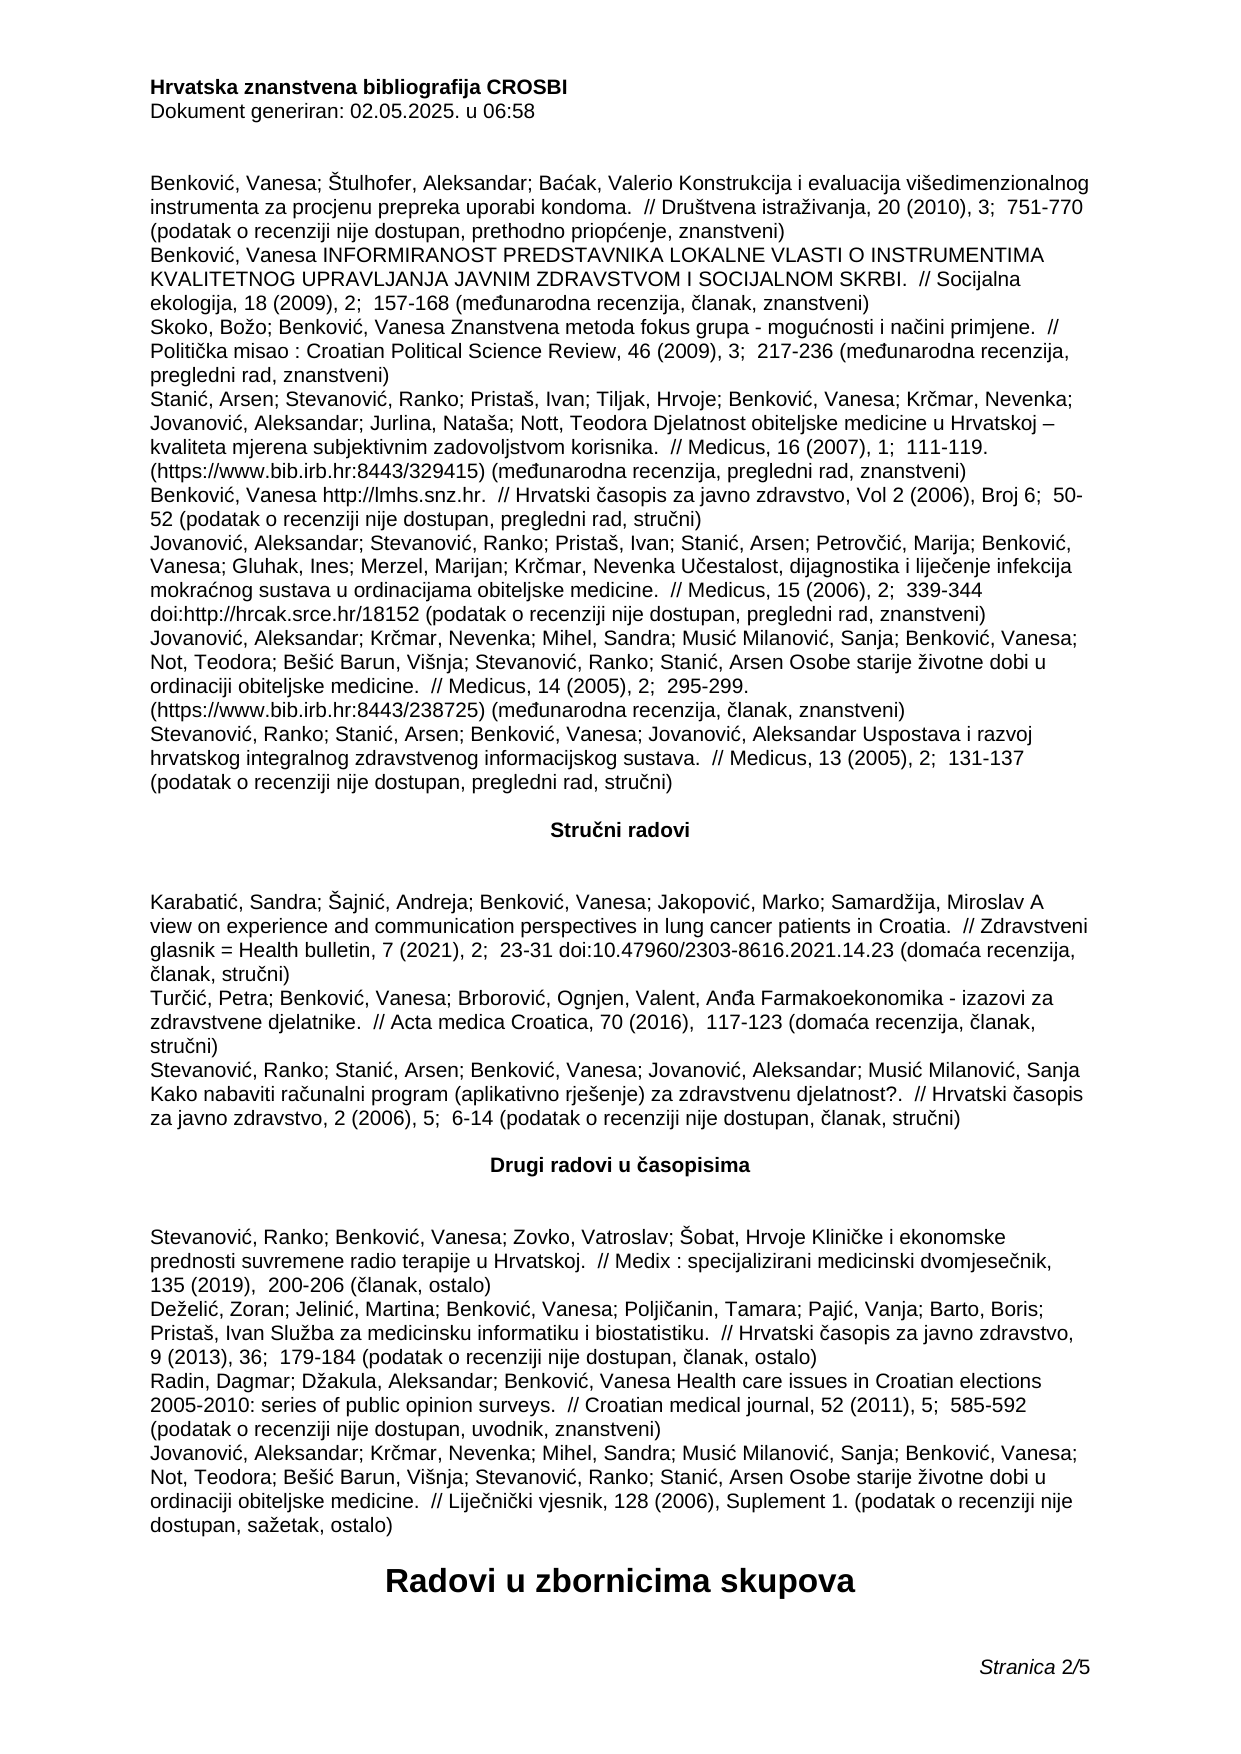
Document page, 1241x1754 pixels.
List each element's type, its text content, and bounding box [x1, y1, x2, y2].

subtitle Radovi u zbornicima skupova [150, 1561, 1090, 1599]
text Jovanović, Aleksandar; Krčmar, Nevenka; Mihel, Sandra; Musić Milanović, Sanja; Benković, Vanesa; Not, Teodora; Bešić Barun, Višnja; Stevanović, Ranko; Stanić, Arsen [150, 626, 1090, 722]
text Radin, Dagmar; Džakula, Aleksandar; Benković, Vanesa [150, 1369, 1090, 1441]
text Benković, Vanesa [150, 482, 1090, 530]
text Benković, Vanesa; Štulhofer, Aleksandar; Baćak, Valerio [150, 171, 1090, 243]
text Stevanović, Ranko; Benković, Vanesa; Zovko, Vatroslav; Šobat, Hrvoje [150, 1225, 1090, 1297]
text Stevanović, Ranko; Stanić, Arsen; Benković, Vanesa; Jovanović, Aleksandar [150, 722, 1090, 794]
text Stanić, Arsen; Stevanović, Ranko; Pristaš, Ivan; Tiljak, Hrvoje; Benković, Vanesa; Krčmar, Nevenka; Jovanović, Aleksandar; Jurlina, Nataša; Nott, Teodora [150, 387, 1090, 482]
text Karabatić, Sandra; Šajnić, Andreja; Benković, Vanesa; Jakopović, Marko; Samardžija, Miroslav [150, 890, 1090, 986]
subtitle Drugi radovi u časopisima [150, 1153, 1090, 1177]
text Jovanović, Aleksandar; Krčmar, Nevenka; Mihel, Sandra; Musić Milanović, Sanja; Benković, Vanesa; Not, Teodora; Bešić Barun, Višnja; Stevanović, Ranko; Stanić, Arsen [150, 1441, 1090, 1537]
text Jovanović, Aleksandar; Stevanović, Ranko; Pristaš, Ivan; Stanić, Arsen; Petrovčić, Marija; Benković, Vanesa; Gluhak, Ines; Merzel, Marijan; Krčmar, Nevenka [150, 530, 1090, 626]
text Benković, Vanesa [150, 243, 1090, 315]
text Turčić, Petra; Benković, Vanesa; Brborović, Ognjen, Valent, Anđa [150, 986, 1090, 1057]
text Deželić, Zoran; Jelinić, Martina; Benković, Vanesa; Poljičanin, Tamara; Pajić, Vanja; Barto, Boris; Pristaš, Ivan [150, 1297, 1090, 1369]
subtitle Stručni radovi [150, 818, 1090, 842]
text Skoko, Božo; Benković, Vanesa [150, 315, 1090, 387]
text Stevanović, Ranko; Stanić, Arsen; Benković, Vanesa; Jovanović, Aleksandar; Musić Milanović, Sanja [150, 1057, 1090, 1129]
